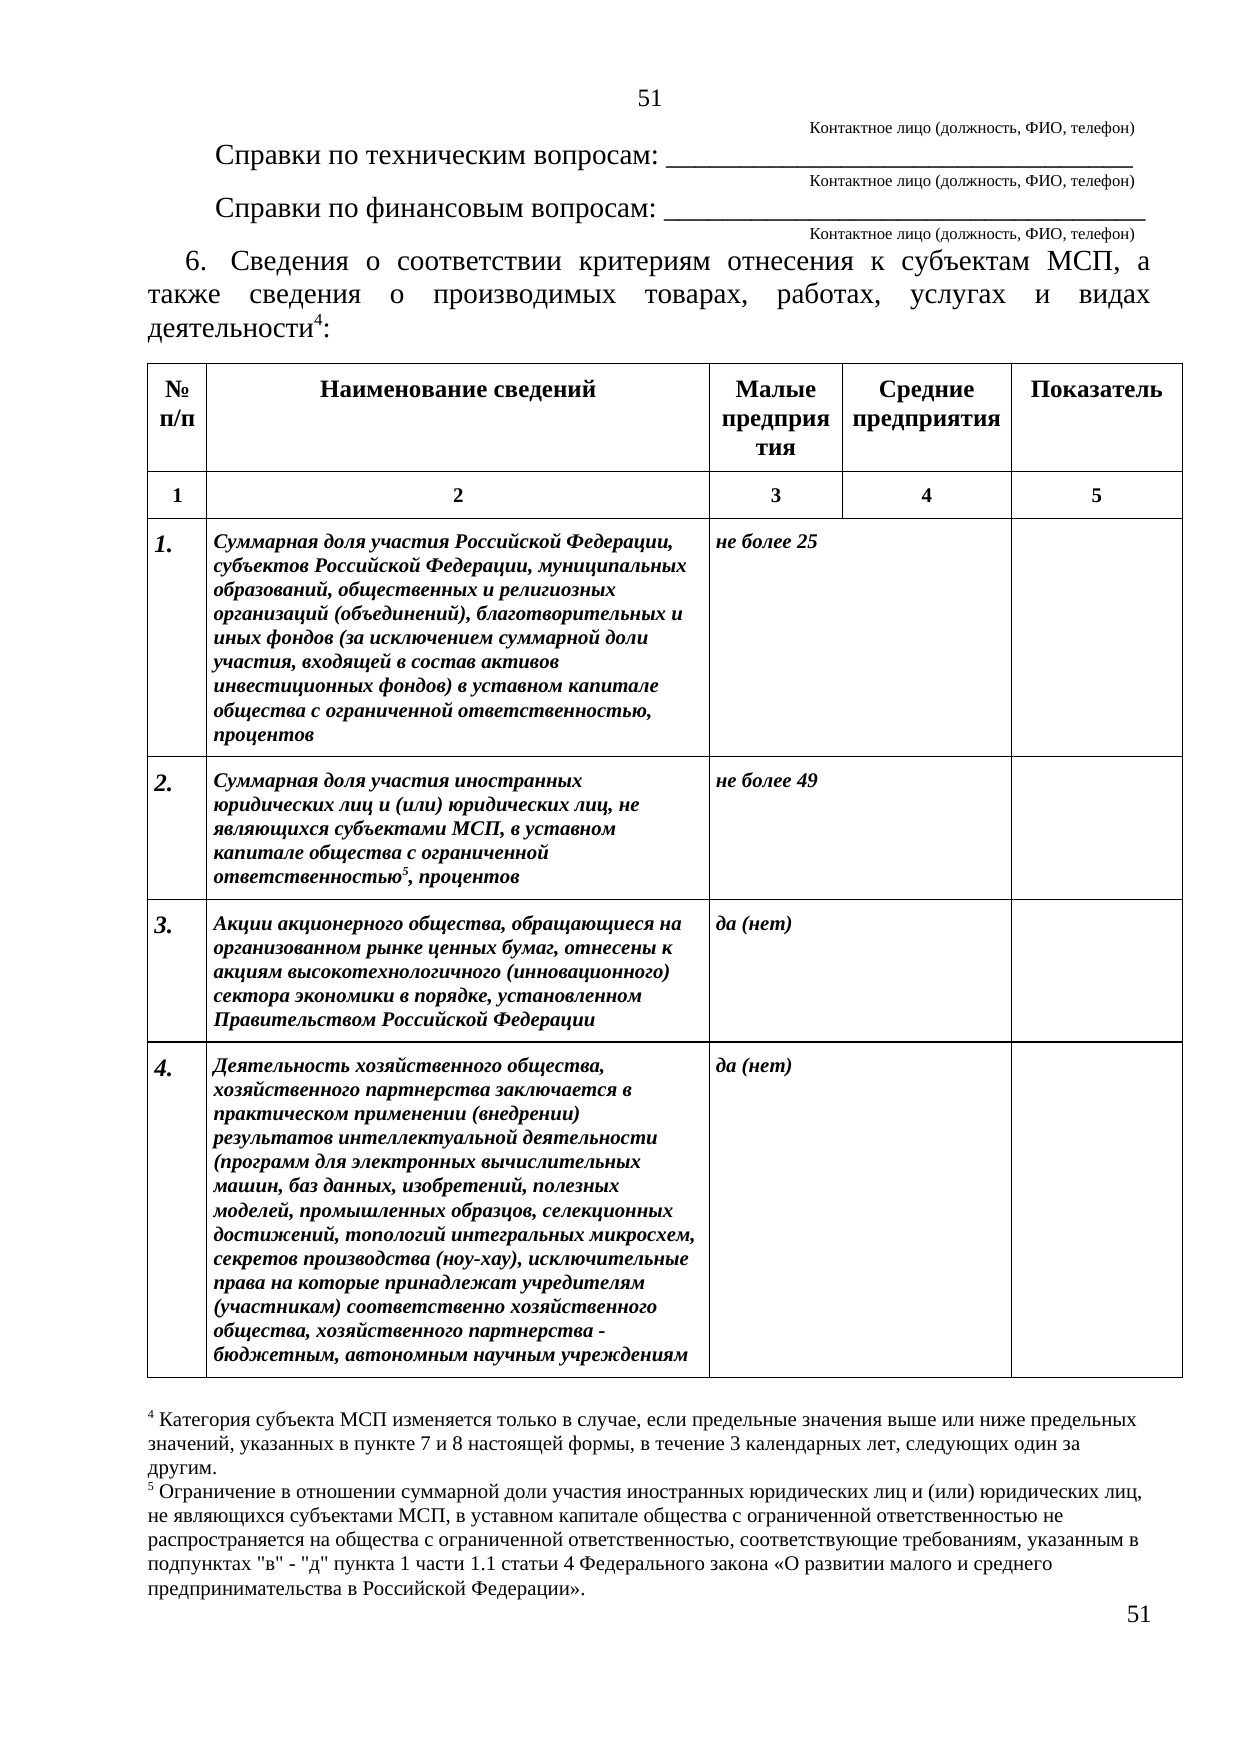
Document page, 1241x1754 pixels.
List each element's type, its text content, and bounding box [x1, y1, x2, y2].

table_cell 4. [148, 1043, 206, 1377]
table_header № п/п [148, 364, 206, 471]
table_header Показатель [1012, 364, 1182, 471]
text Справки по техническим вопросам: ________________________________ [215, 137, 1152, 171]
table_cell не более 49 [710, 757, 1011, 899]
table_cell Суммарная доля участия иностранных юридических лиц и (или) юридических лиц, не являющихся субъектами МСП, в уставном капитале общества с ограниченной ответственностью, процентов [207, 757, 709, 899]
table_cell [1012, 519, 1182, 756]
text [794, 118, 1152, 137]
table_cell 4 [843, 472, 1011, 517]
table_cell [1012, 1043, 1182, 1377]
table_header Наименование сведений [207, 364, 709, 471]
table_cell да (нет) [710, 1043, 1011, 1377]
table_header Малые предприятия [710, 364, 842, 471]
table_cell Суммарная доля участия Российской Федерации, субъектов Российской Федерации, муниципальных образований, общественных и религиозных организаций (объединений), благотворительных и иных фондов (за исключением суммарной доли участия, входящей в состав активов инвестиционных фондов) в уставном капитале общества с ограниченной ответственностью, процентов [207, 519, 709, 756]
table_cell [1012, 900, 1182, 1041]
table_cell 2 [207, 472, 709, 517]
table_cell 5 [1012, 472, 1182, 517]
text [794, 171, 1152, 190]
table_cell 2. [148, 757, 206, 899]
table_cell 3 [710, 472, 842, 517]
table_cell 1 [148, 472, 206, 517]
table_cell Акции акционерного общества, обращающиеся на организованном рынке ценных бумаг, отнесены к акциям высокотехнологичного (инновационного) сектора экономики в порядке, установленном Правительством Российской Федерации [207, 900, 709, 1041]
table_cell [1012, 757, 1182, 899]
table_cell да (нет) [710, 900, 1011, 1041]
table_cell 1. [148, 519, 206, 756]
table_header Средние предприятия [843, 364, 1011, 471]
list Сведения о соответствии критериям отнесения к субъектам МСП, а также сведения о производимых товарах, работах, услугах и видах деятельности: [148, 243, 1152, 343]
table_cell не более 25 [710, 519, 1011, 756]
text Справки по финансовым вопросам: _________________________________ [215, 190, 1152, 223]
table_cell 3. [148, 900, 206, 1041]
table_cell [207, 1043, 709, 1377]
text Контактное лицо (должность, ФИО, телефон) [794, 223, 1152, 243]
